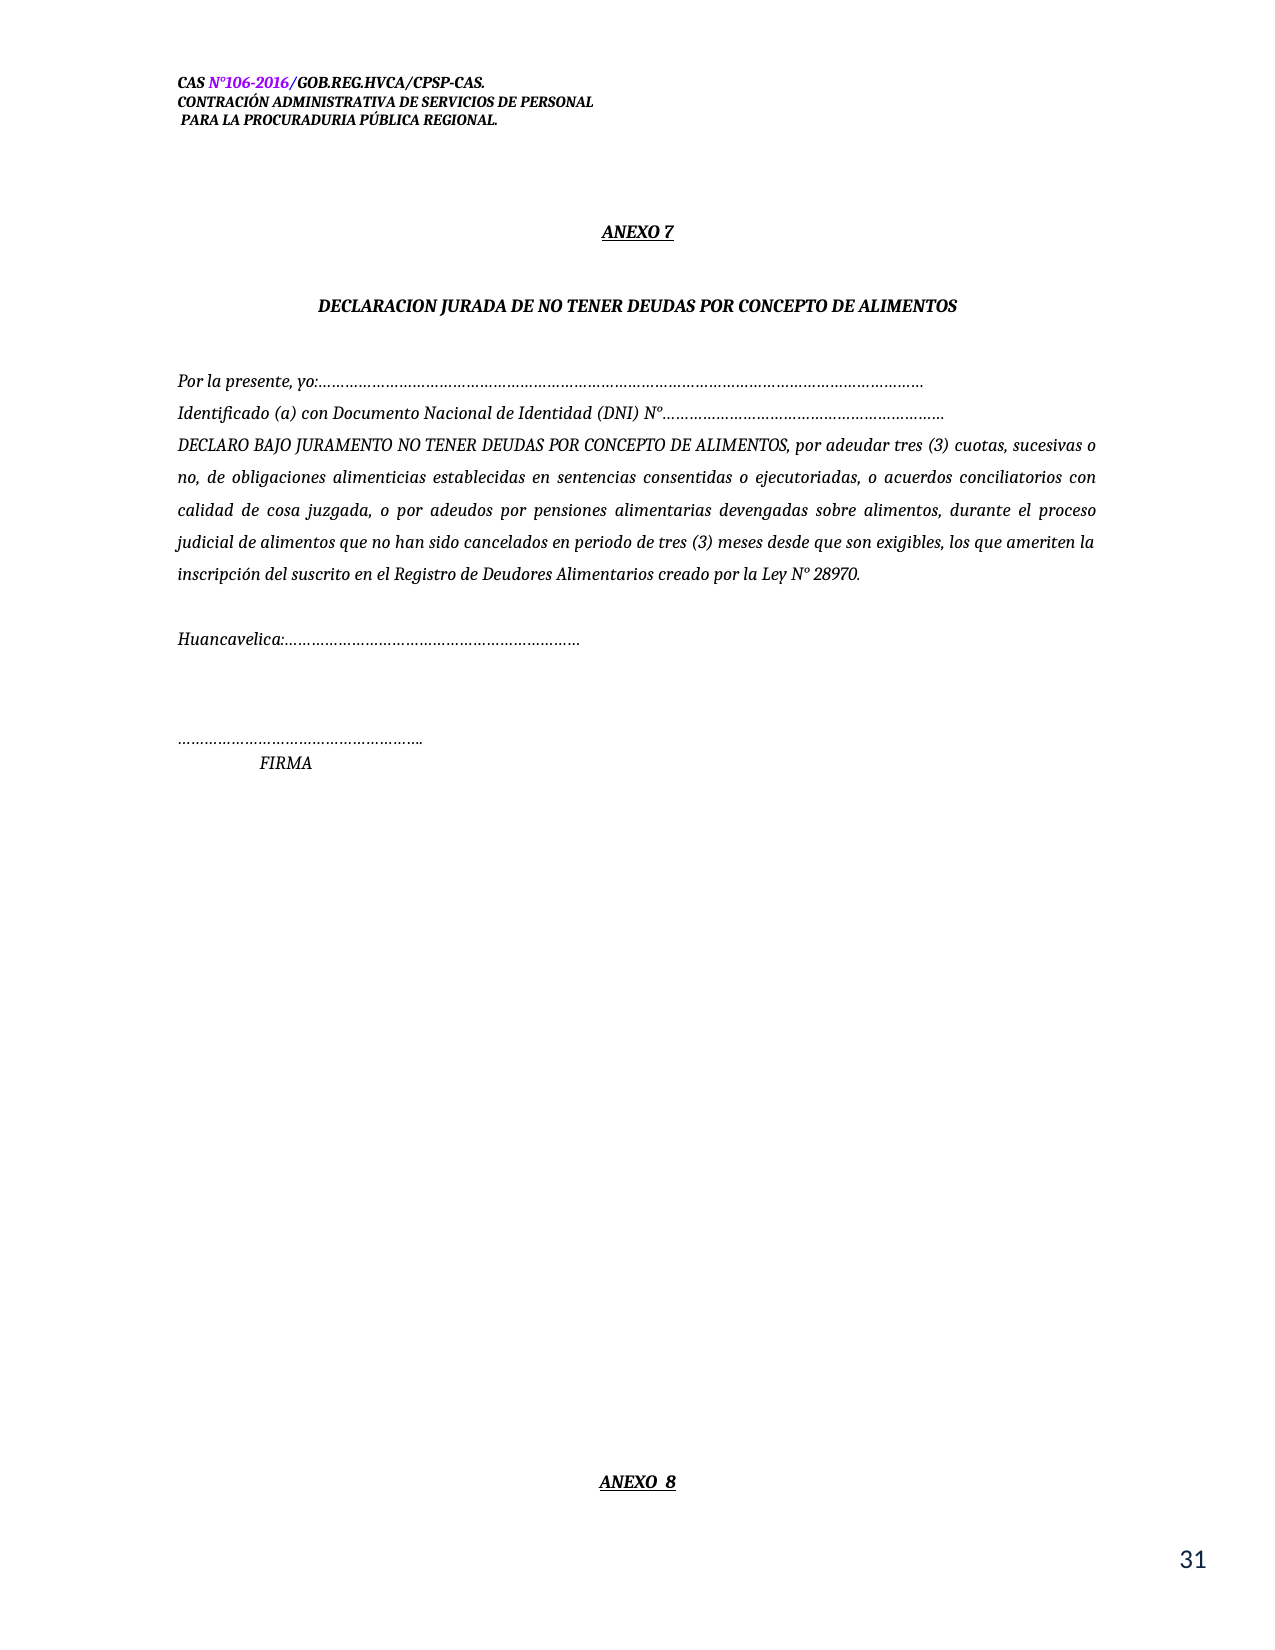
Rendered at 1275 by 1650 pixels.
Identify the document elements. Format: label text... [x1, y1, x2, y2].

text ANEXO 7 [177, 221, 1098, 243]
text Huancavelica:………………………………………………………… [177, 628, 1098, 650]
text Identificado (a) con Documento Nacional de Identidad (DNI) N°……………………………………………………… [177, 402, 1098, 424]
text DECLARO BAJO JURAMENTO NO TENER DEUDAS POR CONCEPTO DE ALIMENTOS, por adeudar tres (3) cuotas, sucesivas o no, de obligaciones alimenticias establecidas en sentencias consentidas o ejecutoriadas, o acuerdos conciliatorios con calidad de cosa juzgada, o por adeudos por pensiones alimentarias devengadas sobre alimentos, durante el proceso judicial de alimentos que no han sido cancelados en periodo de tres (3) meses desde que son exigibles, los que ameriten la inscripción del suscrito en el Registro de Deudores Alimentarios creado por la Ley N° 28970. [177, 435, 1098, 585]
text FIRMA [177, 752, 1098, 774]
text DECLARACION JURADA DE NO TENER DEUDAS POR CONCEPTO DE ALIMENTOS [177, 296, 1098, 317]
text ………………………………………………. [177, 728, 1098, 749]
text Por la presente, yo:……………………………………………………………………………………………………………………… [177, 370, 1098, 392]
text ANEXO 8 [177, 1471, 1098, 1493]
